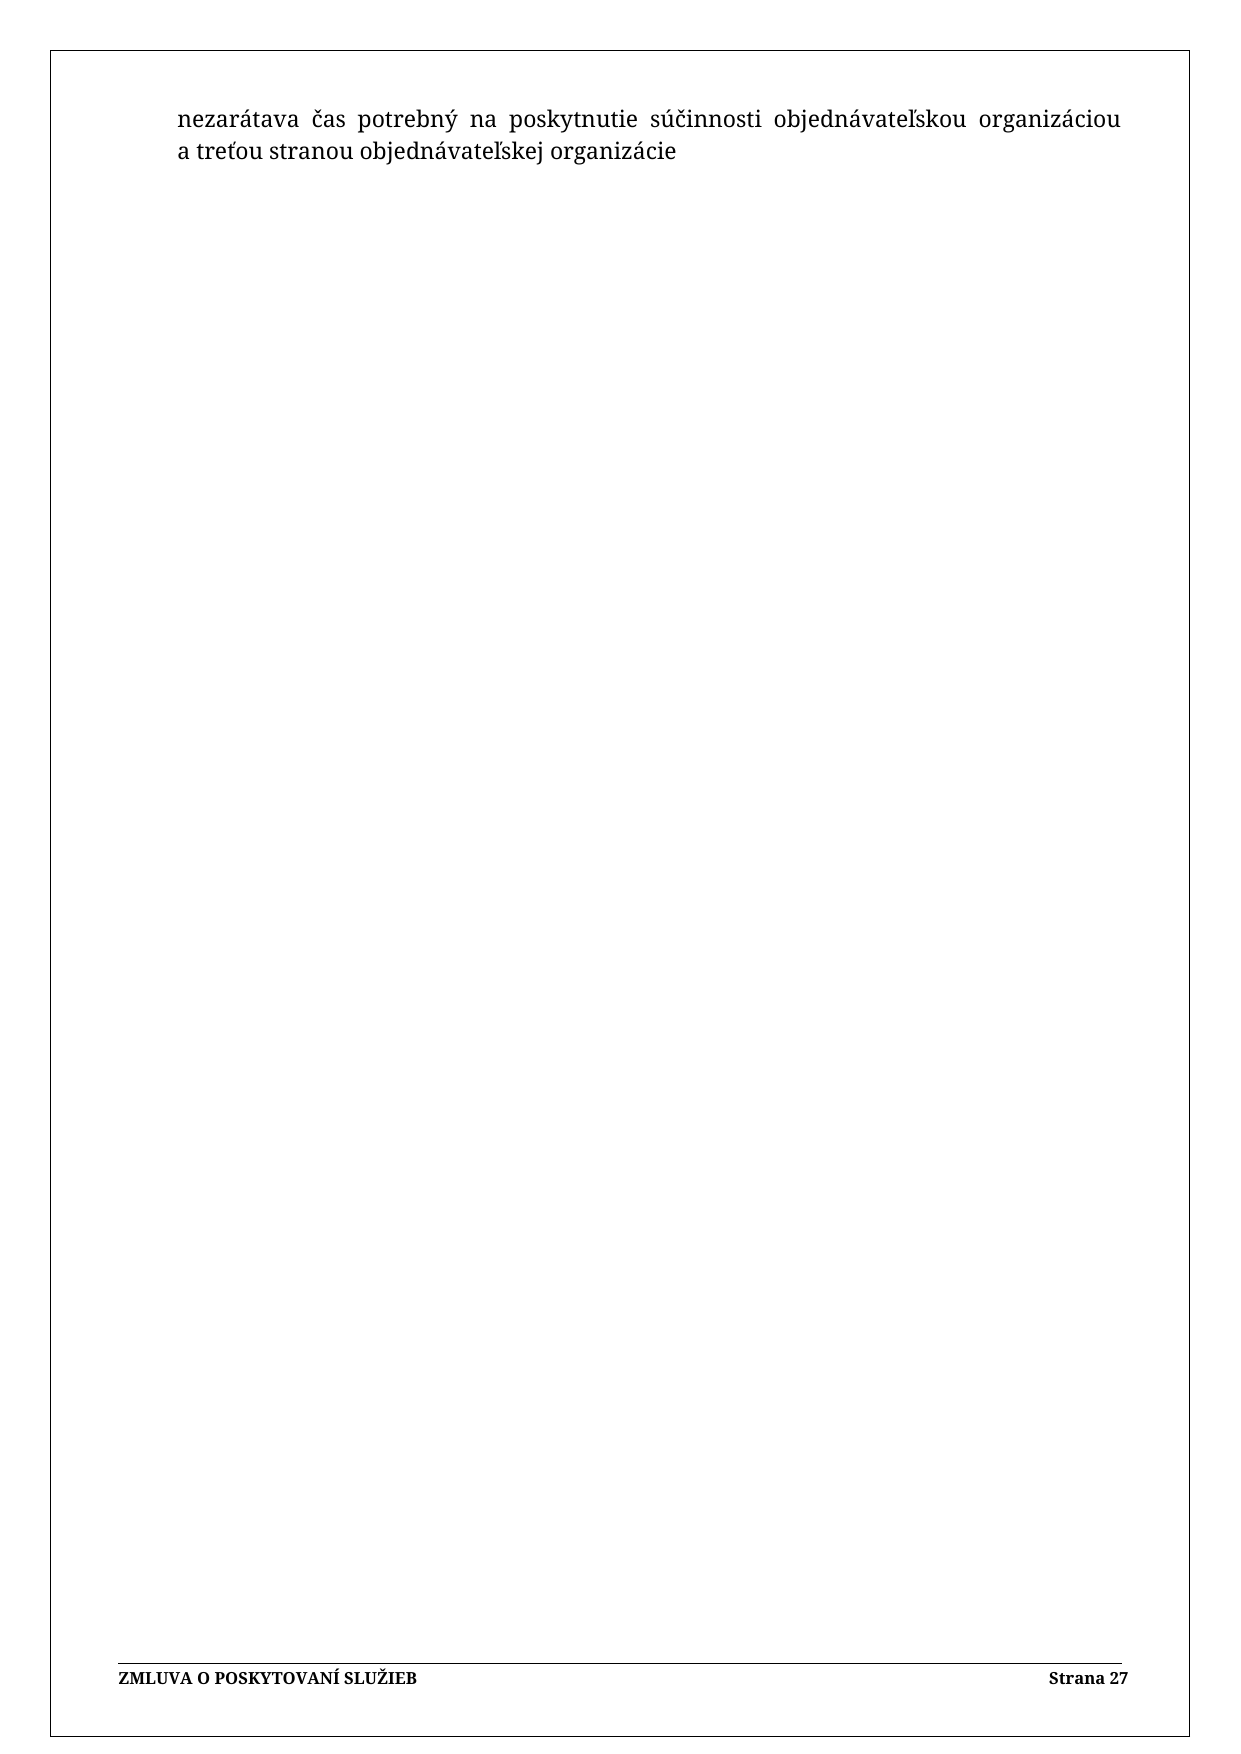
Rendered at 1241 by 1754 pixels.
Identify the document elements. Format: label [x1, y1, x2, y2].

text [177, 103, 1122, 166]
